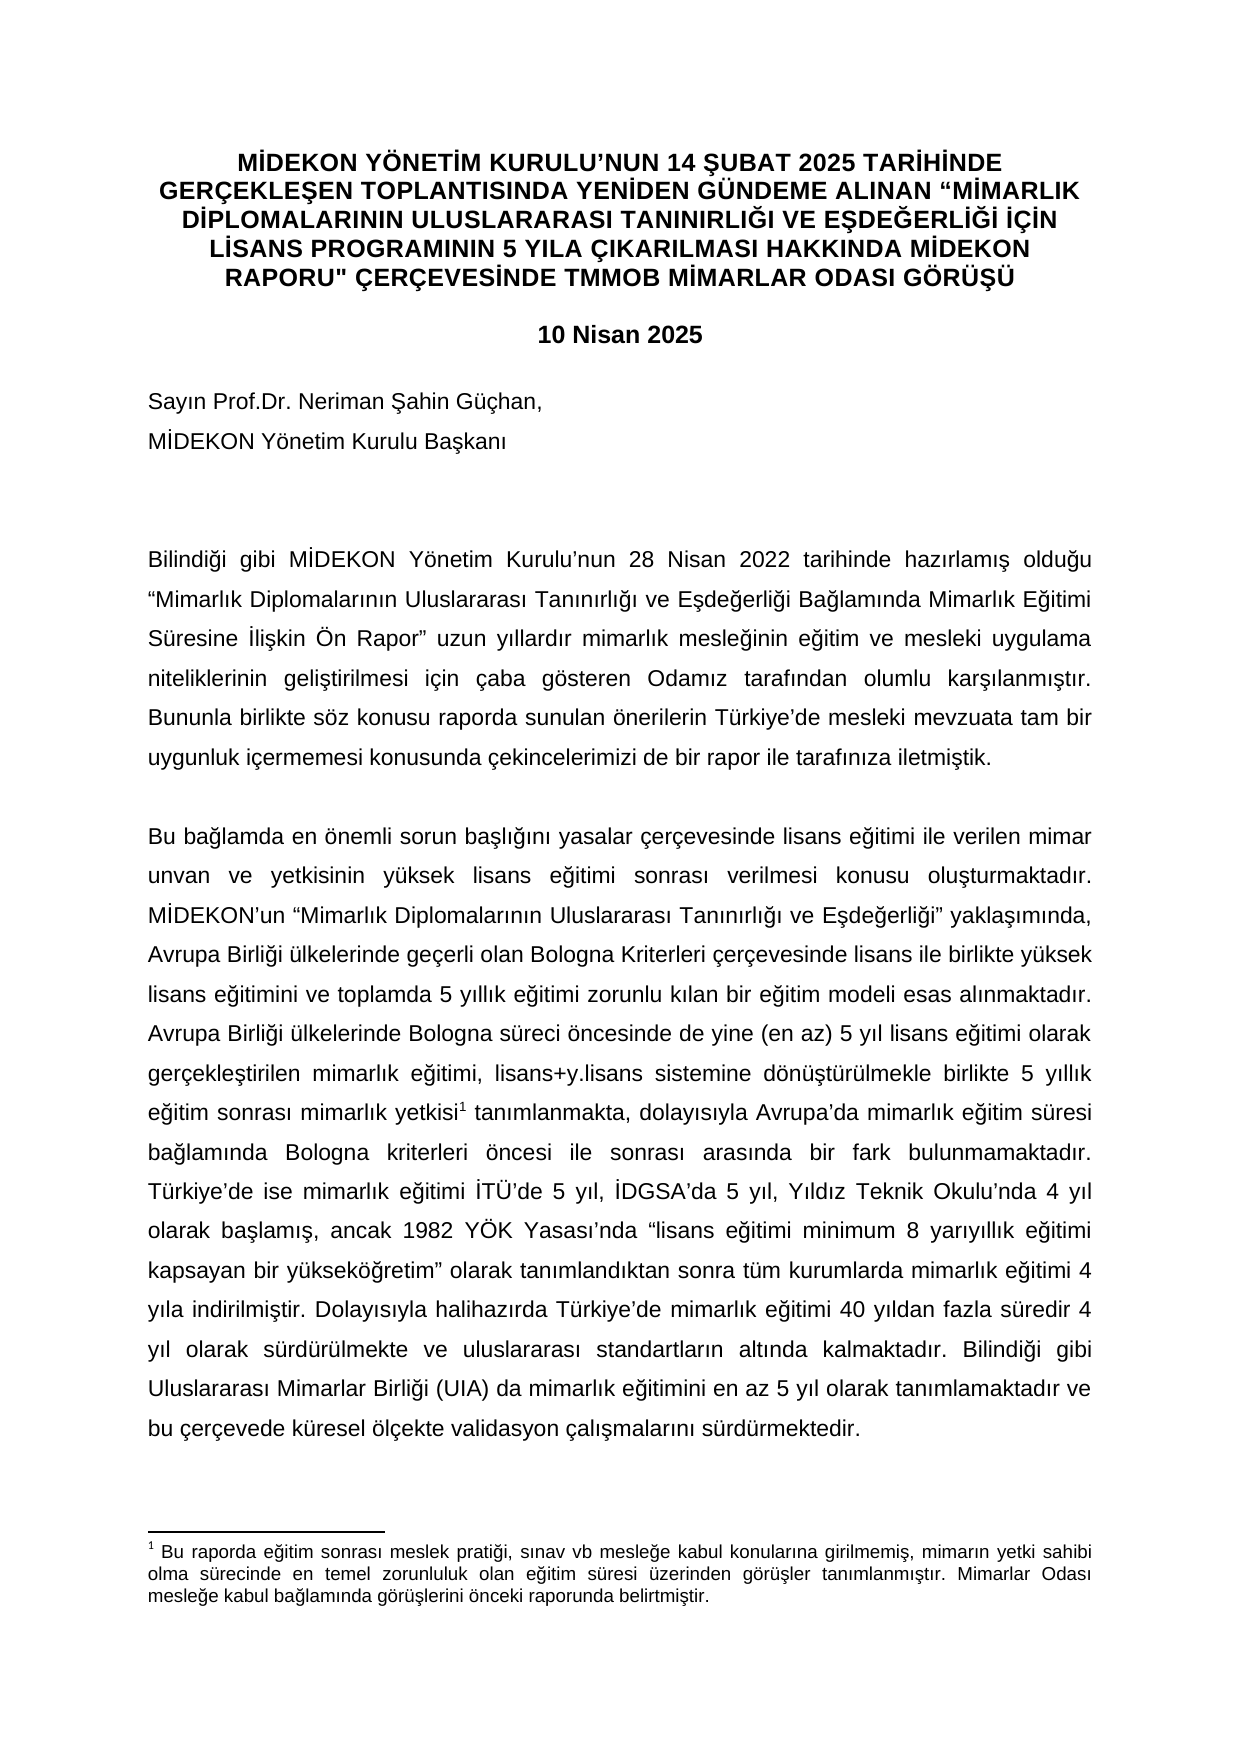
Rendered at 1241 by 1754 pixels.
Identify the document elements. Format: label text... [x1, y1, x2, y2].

subtitle MİDEKON Yönetim Kurulu’nun 14 Şubat 2025 tarihinde gerçekleşen toplantısında yeniden gündeme alınan “Mimarlık diplomalarının uluslararası tanınırlığı ve eşdeğerliği için Lisans Programının 5 yıla çıkarılması hakkında MİDEKON raporu" çerçevesinde TMMOB Mimarlar Odası görüşü [148, 148, 1093, 291]
text Bilindiği gibi MİDEKON Yönetim Kurulu’nun 28 Nisan 2022 tarihinde hazırlamış olduğu “Mimarlık Diplomalarının Uluslararası Tanınırlığı ve Eşdeğerliği Bağlamında Mimarlık Eğitimi Süresine İlişkin Ön Rapor” uzun yıllardır mimarlık mesleğinin eğitim ve mesleki uygulama niteliklerinin geliştirilmesi için çaba gösteren Odamız tarafından olumlu karşılanmıştır. Bununla birlikte söz konusu raporda sunulan önerilerin Türkiye’de mesleki mevzuata tam bir uygunluk içermemesi konusunda çekincelerimizi de bir rapor ile tarafınıza iletmiştik. [148, 546, 1093, 770]
text MİDEKON Yönetim Kurulu Başkanı [148, 428, 1093, 454]
text 10 Nisan 2025 [148, 320, 1093, 349]
text Sayın Prof.Dr. Neriman Şahin Güçhan, [148, 388, 1093, 415]
text Bu bağlamda en önemli sorun başlığını yasalar çerçevesinde lisans eğitimi ile verilen mimar unvan ve yetkisinin yüksek lisans eğitimi sonrası verilmesi konusu oluşturmaktadır. MİDEKON’un “Mimarlık Diplomalarının Uluslararası Tanınırlığı ve Eşdeğerliği” yaklaşımında, Avrupa Birliği ülkelerinde geçerli olan Bologna Kriterleri çerçevesinde lisans ile birlikte yüksek lisans eğitimini ve toplamda 5 yıllık eğitimi zorunlu kılan bir eğitim modeli esas alınmaktadır. Avrupa Birliği ülkelerinde Bologna süreci öncesinde de yine (en az) 5 yıl lisans eğitimi olarak gerçekleştirilen mimarlık eğitimi, lisans+y.lisans sistemine dönüştürülmekle birlikte 5 yıllık eğitim sonrası mimarlık yetkisi tanımlanmakta, dolayısıyla Avrupa’da mimarlık eğitim süresi bağlamında Bologna kriterleri öncesi ile sonrası arasında bir fark bulunmamaktadır. Türkiye’de ise mimarlık eğitimi İTÜ’de 5 yıl, İDGSA’da 5 yıl, Yıldız Teknik Okulu’nda 4 yıl olarak başlamış, ancak 1982 YÖK Yasası’nda “lisans eğitimi minimum 8 yarıyıllık eğitimi kapsayan bir yükseköğretim” olarak tanımlandıktan sonra tüm kurumlarda mimarlık eğitimi 4 yıla indirilmiştir. Dolayısıyla halihazırda Türkiye’de mimarlık eğitimi 40 yıldan fazla süredir 4 yıl olarak sürdürülmekte ve uluslararası standartların altında kalmaktadır. Bilindiği gibi Uluslararası Mimarlar Birliği (UIA) da mimarlık eğitimini en az 5 yıl olarak tanımlamaktadır ve bu çerçevede küresel ölçekte validasyon çalışmalarını sürdürmektedir. [148, 823, 1093, 1441]
